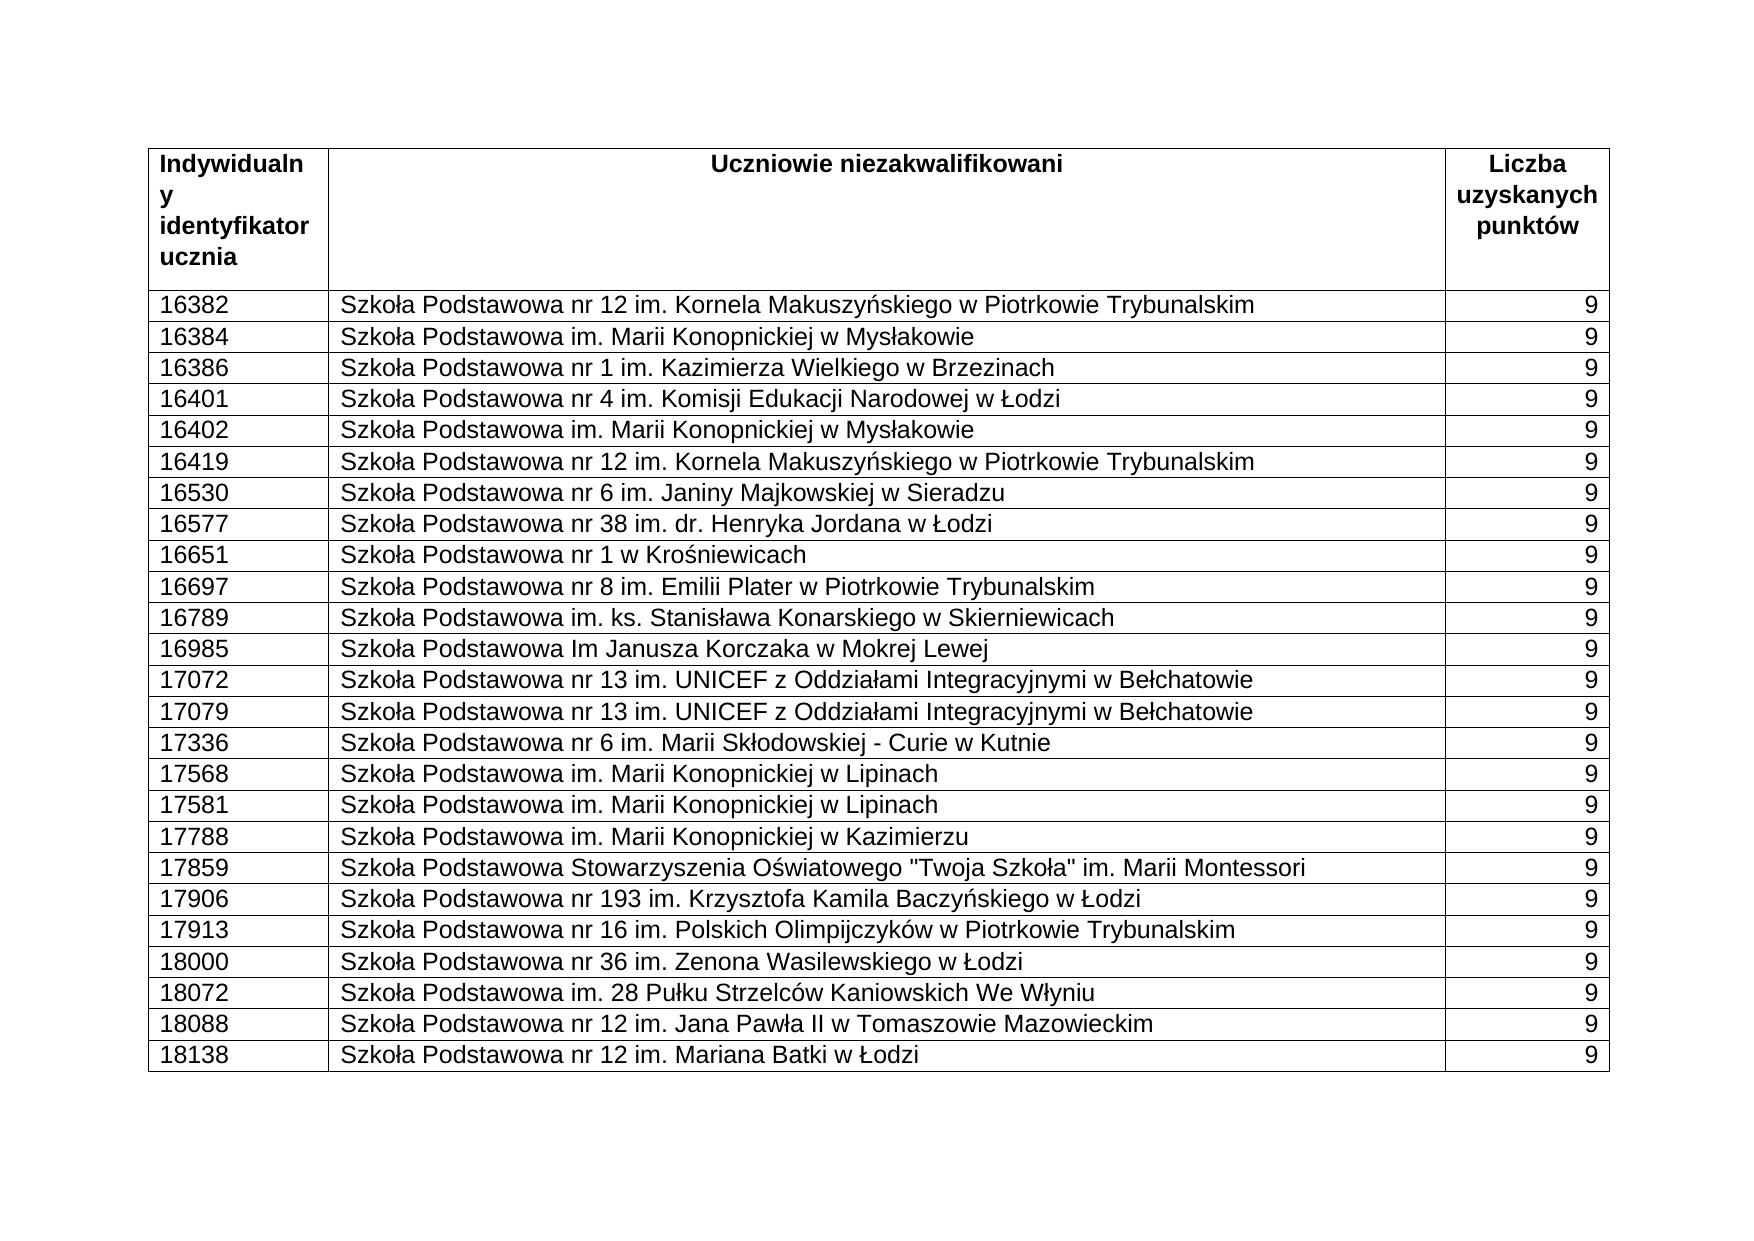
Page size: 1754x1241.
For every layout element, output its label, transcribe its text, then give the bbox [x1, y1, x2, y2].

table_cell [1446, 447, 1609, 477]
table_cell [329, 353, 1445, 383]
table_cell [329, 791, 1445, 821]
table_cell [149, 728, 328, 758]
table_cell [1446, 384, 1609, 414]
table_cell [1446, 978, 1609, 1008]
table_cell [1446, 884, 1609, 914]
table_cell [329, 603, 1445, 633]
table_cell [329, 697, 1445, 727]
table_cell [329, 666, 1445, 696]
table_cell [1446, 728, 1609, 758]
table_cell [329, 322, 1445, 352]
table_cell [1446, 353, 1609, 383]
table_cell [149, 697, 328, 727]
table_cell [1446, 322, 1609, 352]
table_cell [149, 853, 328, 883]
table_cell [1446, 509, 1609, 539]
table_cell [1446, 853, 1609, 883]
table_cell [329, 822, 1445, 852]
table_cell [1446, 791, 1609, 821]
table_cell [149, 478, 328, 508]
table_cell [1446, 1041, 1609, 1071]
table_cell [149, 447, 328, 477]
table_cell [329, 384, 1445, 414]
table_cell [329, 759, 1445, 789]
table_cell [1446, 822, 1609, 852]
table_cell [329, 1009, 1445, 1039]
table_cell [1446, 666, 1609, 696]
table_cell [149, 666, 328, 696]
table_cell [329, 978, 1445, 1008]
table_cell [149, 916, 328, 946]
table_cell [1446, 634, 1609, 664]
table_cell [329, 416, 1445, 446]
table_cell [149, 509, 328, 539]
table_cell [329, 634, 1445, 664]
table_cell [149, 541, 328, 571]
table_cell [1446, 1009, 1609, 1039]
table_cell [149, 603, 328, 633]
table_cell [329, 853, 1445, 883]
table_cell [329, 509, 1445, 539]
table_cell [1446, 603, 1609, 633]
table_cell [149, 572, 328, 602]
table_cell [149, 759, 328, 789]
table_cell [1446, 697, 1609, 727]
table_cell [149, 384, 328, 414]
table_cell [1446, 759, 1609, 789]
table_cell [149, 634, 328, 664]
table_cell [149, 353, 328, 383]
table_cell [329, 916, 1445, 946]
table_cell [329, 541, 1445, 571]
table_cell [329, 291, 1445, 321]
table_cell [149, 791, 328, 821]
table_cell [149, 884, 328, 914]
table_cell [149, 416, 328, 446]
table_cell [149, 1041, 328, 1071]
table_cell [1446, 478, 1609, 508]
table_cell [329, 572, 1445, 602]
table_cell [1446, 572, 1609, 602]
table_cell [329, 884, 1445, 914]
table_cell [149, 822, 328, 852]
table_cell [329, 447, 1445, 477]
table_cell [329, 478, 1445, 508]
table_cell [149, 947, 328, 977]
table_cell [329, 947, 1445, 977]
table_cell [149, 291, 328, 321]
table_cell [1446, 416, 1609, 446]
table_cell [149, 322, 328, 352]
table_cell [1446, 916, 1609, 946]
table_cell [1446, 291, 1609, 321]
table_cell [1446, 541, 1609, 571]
table_header Indywidualny identyfikator ucznia [149, 149, 328, 289]
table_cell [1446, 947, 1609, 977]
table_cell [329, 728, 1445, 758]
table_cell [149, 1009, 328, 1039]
table_header Uczniowie niezakwalifikowani [329, 149, 1445, 289]
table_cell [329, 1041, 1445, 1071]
table_header Liczba uzyskanych punktów [1446, 149, 1609, 289]
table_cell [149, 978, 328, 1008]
